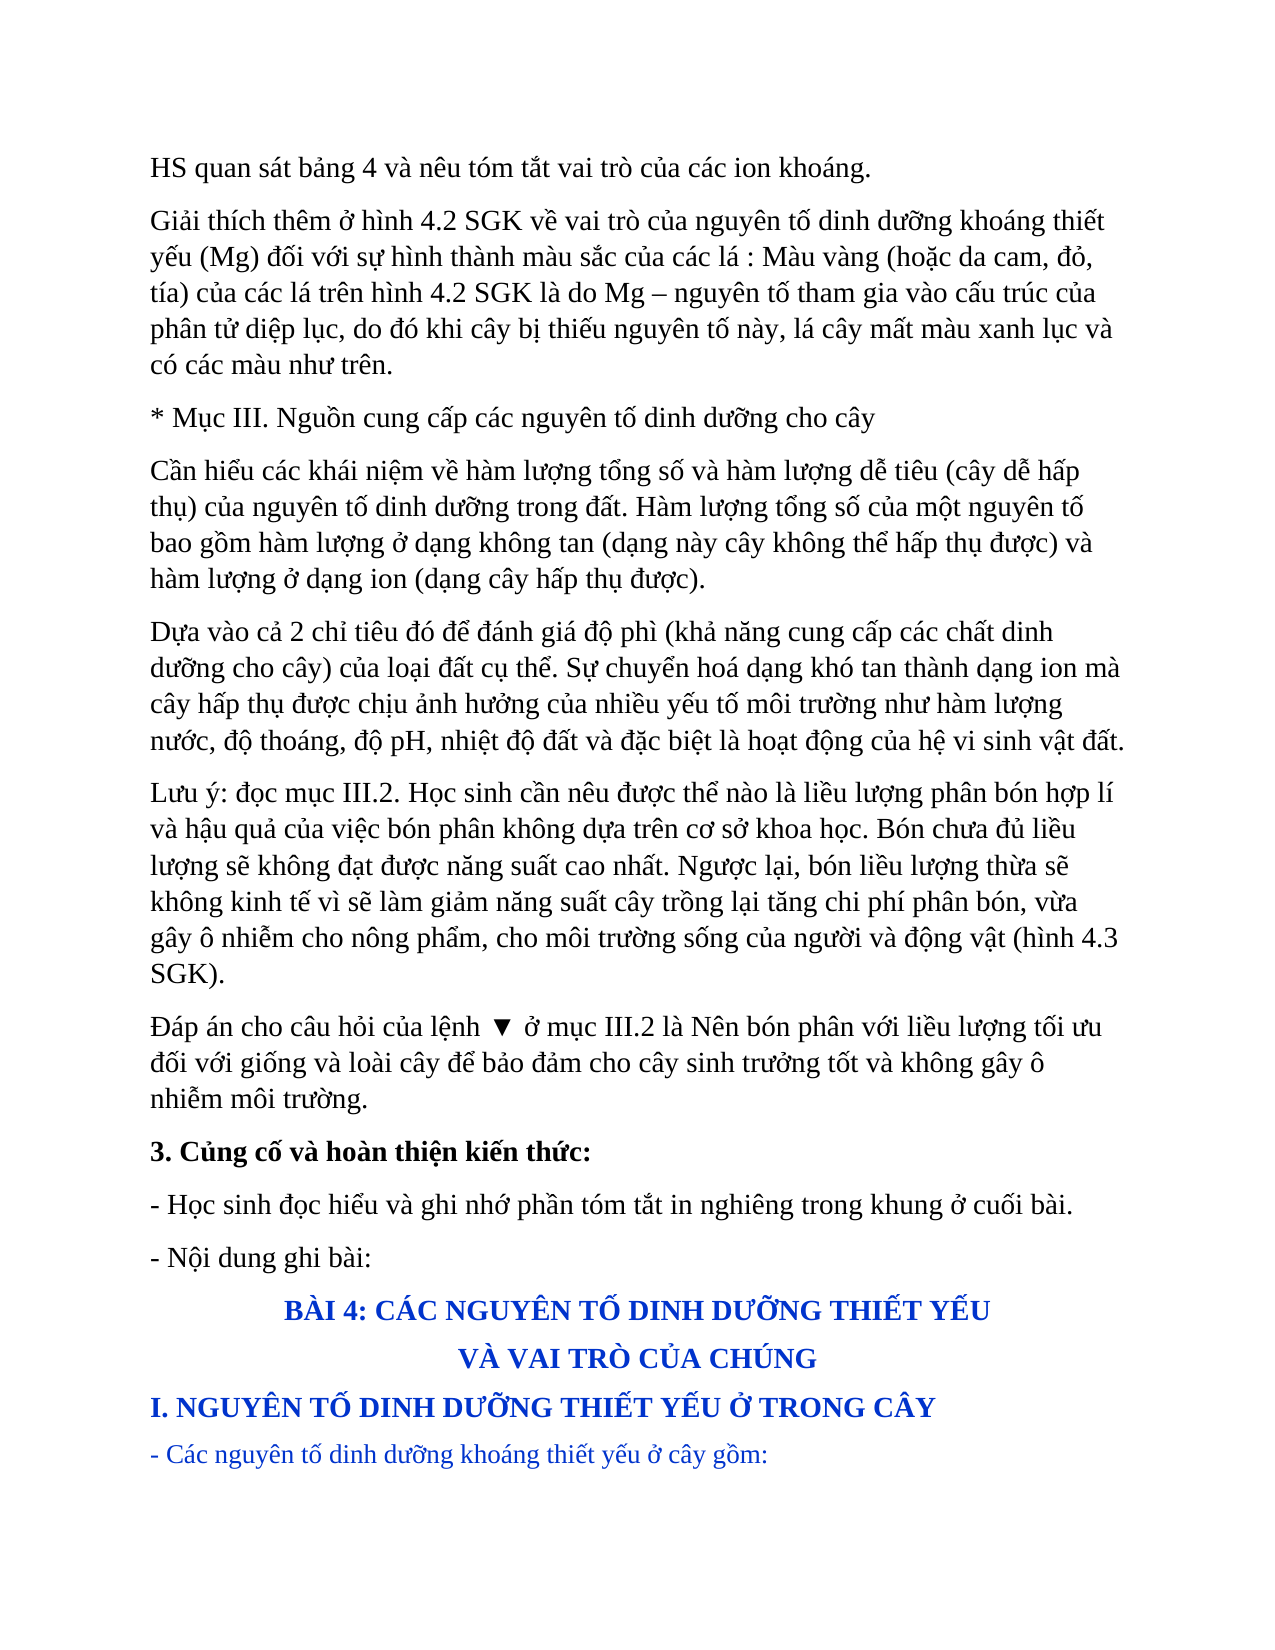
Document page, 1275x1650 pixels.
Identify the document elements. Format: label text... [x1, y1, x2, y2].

text Dựa vào cả 2 chỉ tiêu đó để đánh giá độ phì (khả năng cung cấp các chất dinh dưỡng cho cây) của loại đất cụ thể. Sự chuyển hoá dạng khó tan thành dạng ion mà cây hấp thụ được chịu ảnh hưởng của nhiều yếu tố môi trường như hàm lượng nước, độ thoáng, độ pH, nhiệt độ đất và đặc biệt là hoạt động của hệ vi sinh vật đất. [150, 614, 1125, 756]
text BÀI 4: CÁC NGUYÊN TỐ DINH DƯỠNG THIẾT YẾU [150, 1293, 1125, 1326]
text - Các nguyên tố dinh dưỡng khoáng thiết yếu ở cây gồm: [150, 1438, 1125, 1469]
text 3. Củng cố và hoàn thiện kiến thức: [150, 1134, 1125, 1168]
text I. NGUYÊN TỐ DINH DƯỠNG THIẾT YẾU Ở TRONG CÂY [150, 1390, 1125, 1423]
text Cần hiểu các khái niệm về hàm lượng tổng số và hàm lượng dễ tiêu (cây dễ hấp thụ) của nguyên tố dinh dưỡng trong đất. Hàm lượng tổng số của một nguyên tố bao gồm hàm lượng ở dạng không tan (dạng này cây không thể hấp thụ được) và hàm lượng ở dạng ion (dạng cây hấp thụ được). [150, 453, 1125, 595]
text * Mục III. Nguồn cung cấp các nguyên tố dinh dưỡng cho cây [150, 400, 1125, 434]
text - Học sinh đọc hiểu và ghi nhớ phần tóm tắt in nghiêng trong khung ở cuối bài. [150, 1187, 1125, 1221]
text Lưu ý: đọc mục III.2. Học sinh cần nêu được thể nào là liều lượng phân bón hợp lí và hậu quả của việc bón phân không dựa trên cơ sở khoa học. Bón chưa đủ liều lượng sẽ không đạt được năng suất cao nhất. Ngược lại, bón liều lượng thừa sẽ không kinh tế vì sẽ làm giảm năng suất cây trồng lại tăng chi phí phân bón, vừa gây ô nhiễm cho nông phẩm, cho môi trường sống của người và động vật (hình 4.3 SGK). [150, 776, 1125, 990]
text VÀ VAI TRÒ CỦA CHÚNG [150, 1341, 1125, 1375]
text Đáp án cho câu hỏi của lệnh ▼ ở mục III.2 là Nên bón phân với liều lượng tối ưu đối với giống và loài cây để bảo đảm cho cây sinh trưởng tốt và không gây ô nhiễm môi trường. [150, 1009, 1125, 1115]
text - Nội dung ghi bài: [150, 1240, 1125, 1273]
text HS quan sát bảng 4 và nêu tóm tắt vai trò của các ion khoáng. [150, 150, 1125, 183]
text Giải thích thêm ở hình 4.2 SGK về vai trò của nguyên tố dinh dưỡng khoáng thiết yếu (Mg) đối với sự hình thành màu sắc của các lá : Màu vàng (hoặc da cam, đỏ, tía) của các lá trên hình 4.2 SGK là do Mg – nguyên tố tham gia vào cấu trúc của phân tử diệp lục, do đó khi cây bị thiếu nguyên tố này, lá cây mất màu xanh lục và có các màu như trên. [150, 203, 1125, 381]
